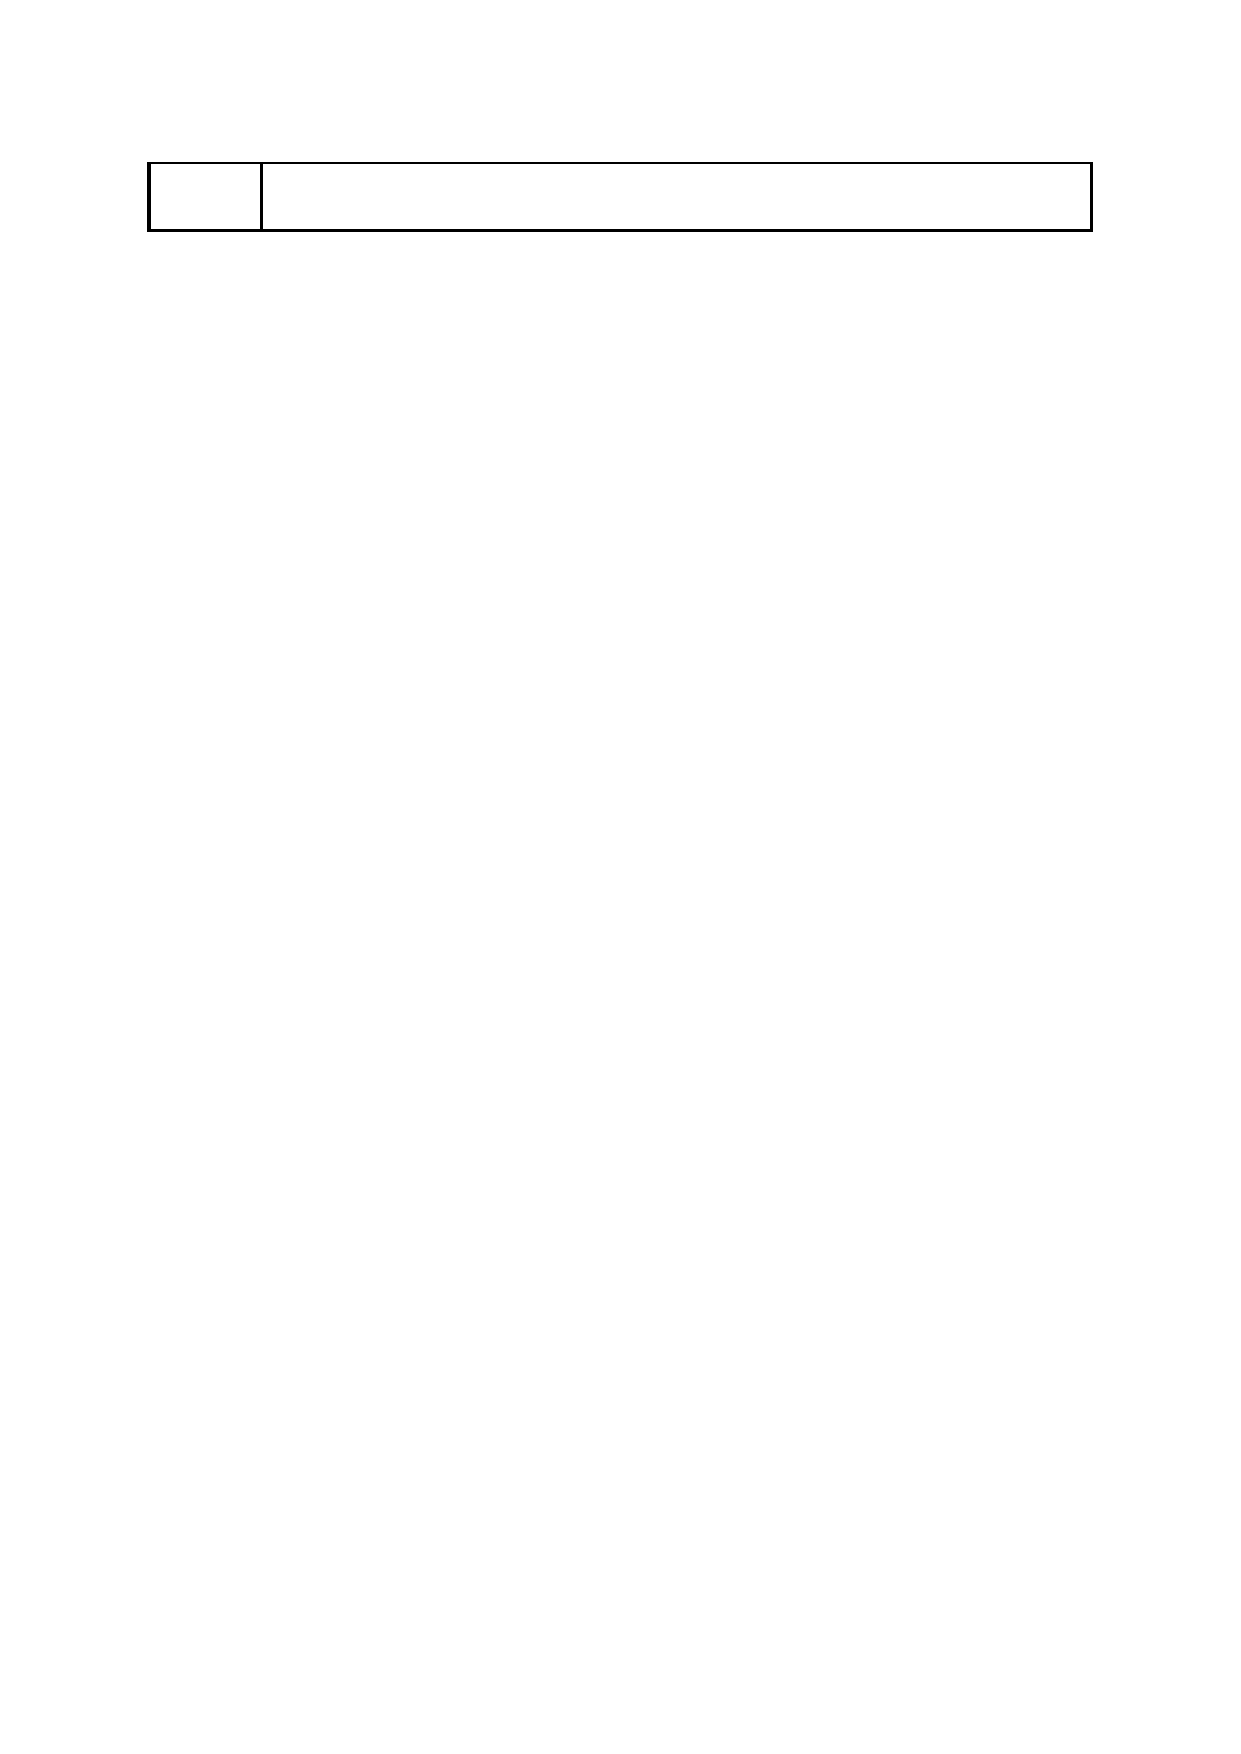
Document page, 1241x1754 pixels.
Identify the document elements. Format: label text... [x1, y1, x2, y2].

table_cell 备注 [151, 164, 260, 228]
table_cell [263, 164, 1090, 228]
